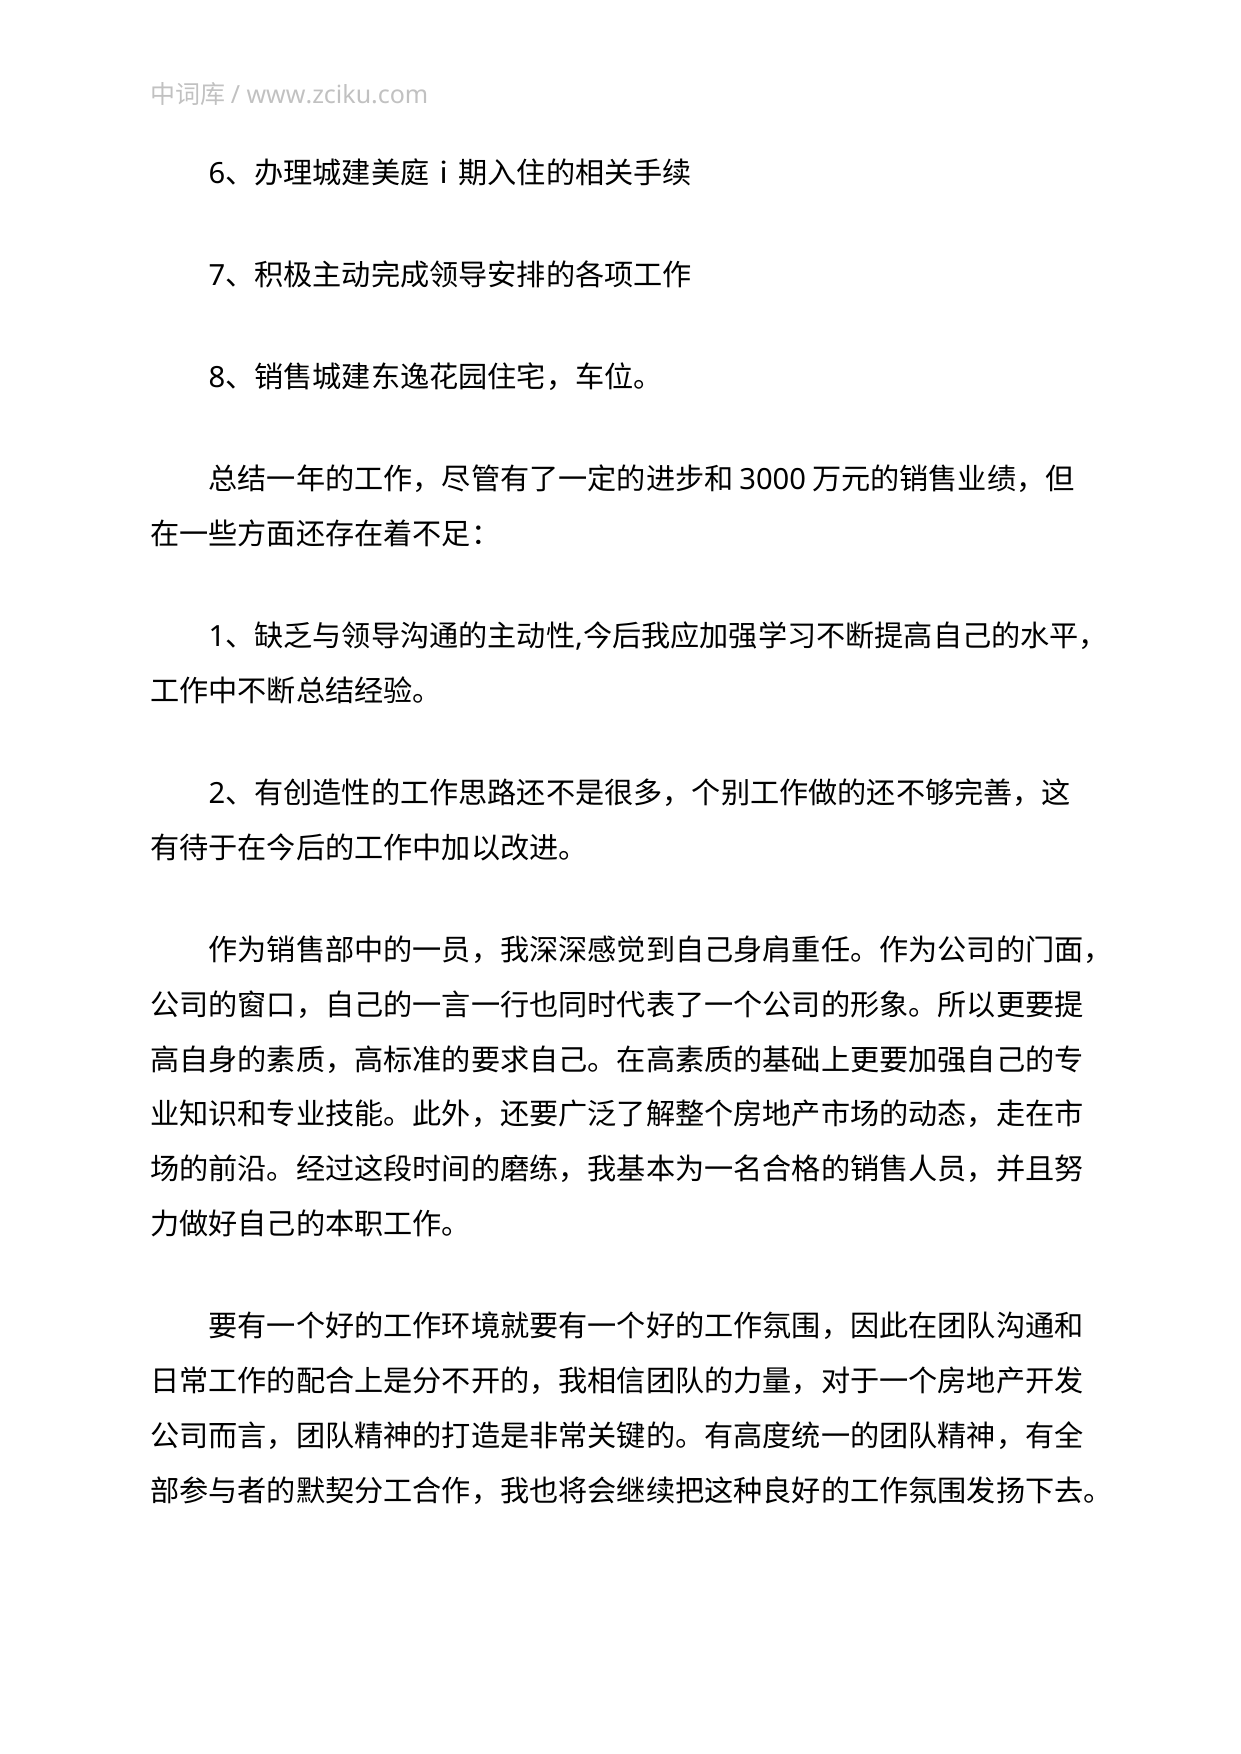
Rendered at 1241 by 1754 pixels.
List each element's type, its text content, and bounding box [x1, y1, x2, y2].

text 6、办理城建美庭ⅰ期入住的相关手续 [150, 150, 1090, 192]
text 作为销售部中的一员，我深深感觉到自己身肩重任。作为公司的门面，公司的窗口，自己的一言一行也同时代表了一个公司的形象。所以更要提高自身的素质，高标准的要求自己。在高素质的基础上更要加强自己的专业知识和专业技能。此外，还要广泛了解整个房地产市场的动态，走在市场的前沿。经过这段时间的磨练，我基本为一名合格的销售人员，并且努力做好自己的本职工作。 [150, 926, 1090, 1243]
text 总结一年的工作，尽管有了一定的进步和3000万元的销售业绩，但在一些方面还存在着不足： [150, 456, 1090, 553]
text 1、缺乏与领导沟通的主动性,今后我应加强学习不断提高自己的水平，工作中不断总结经验。 [150, 613, 1090, 710]
text 7、积极主动完成领导安排的各项工作 [150, 252, 1090, 294]
text 要有一个好的工作环境就要有一个好的工作氛围，因此在团队沟通和日常工作的配合上是分不开的，我相信团队的力量，对于一个房地产开发公司而言，团队精神的打造是非常关键的。有高度统一的团队精神，有全部参与者的默契分工合作，我也将会继续把这种良好的工作氛围发扬下去。 [150, 1302, 1090, 1509]
text 8、销售城建东逸花园住宅，车位。 [150, 354, 1090, 396]
text 2、有创造性的工作思路还不是很多，个别工作做的还不够完善，这有待于在今后的工作中加以改进。 [150, 769, 1090, 867]
